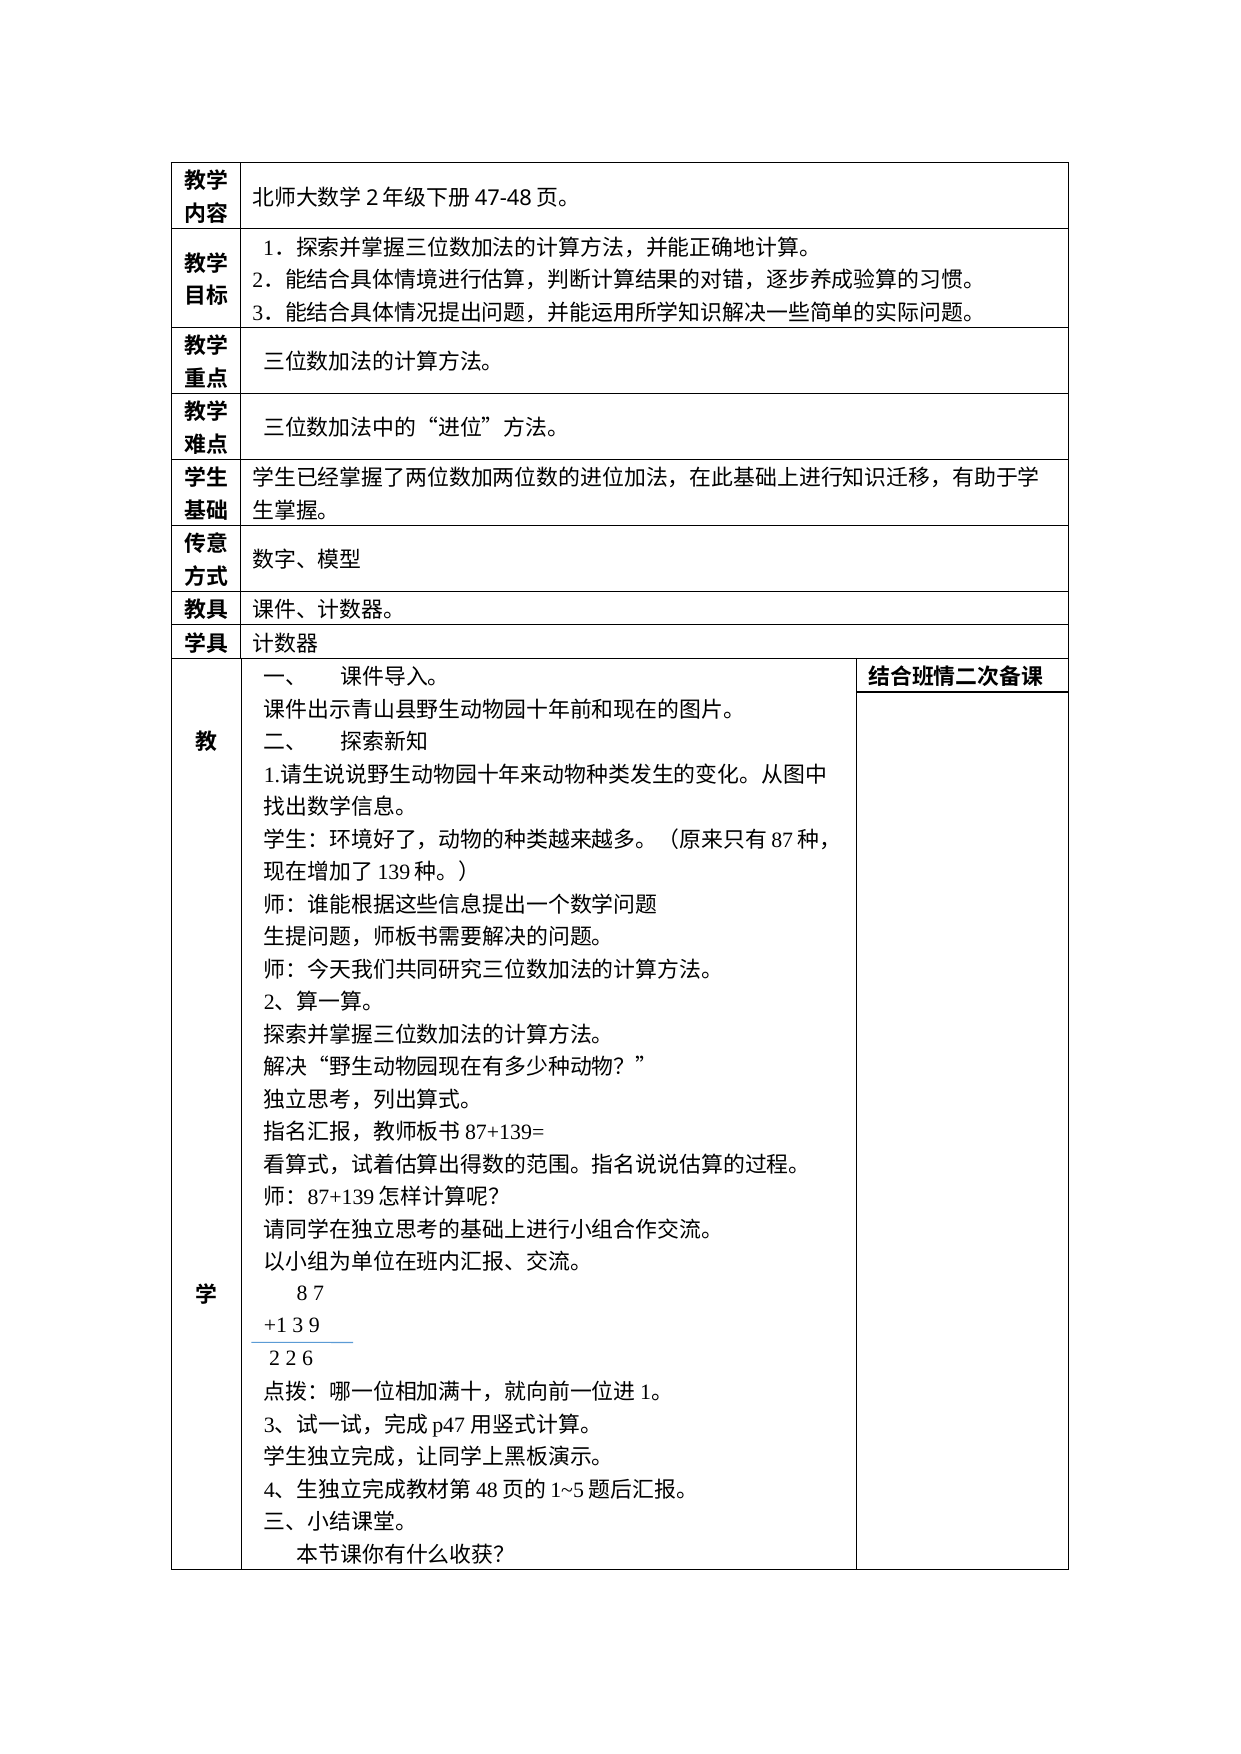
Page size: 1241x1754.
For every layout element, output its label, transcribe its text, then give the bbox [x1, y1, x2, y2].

table_cell 教学重点 [172, 328, 240, 393]
table_cell 教学难点 [172, 394, 240, 459]
table_cell 教学目标 [172, 229, 240, 327]
table_cell 教学内容 [172, 163, 240, 228]
table_cell 教 学 过 程 [172, 659, 241, 1569]
table_cell 数字、模型 [241, 526, 1068, 591]
table_cell 三位数加法中的“进位”方法。 [241, 394, 1068, 459]
table_cell 1．探索并掌握三位数加法的计算方法，并能正确地计算。 2．能结合具体情境进行估算，判断计算结果的对错，逐步养成验算的习惯。 3．能结合具体情况提出问题，并能运用所学知识解决一些简单的实际问题。 [241, 229, 1068, 327]
table_cell 北师大数学2年级下册47-48页。 [241, 163, 1068, 228]
table_cell 课件导入。 课件出示青山县野生动物园十年前和现在的图片。 探索新知 1.请生说说野生动物园十年来动物种类发生的变化。从图中找出数学信息。 学生：环境好了，动物的种类越来越多。（原来只有87种，现在增加了139种。） 师：谁能根据这些信息提出一个数学问题 生提问题，师板书需要解决的问题。 师：今天我们共同研究三位数加法的计算方法。 2、算一算。 探索并掌握三位数加法的计算方法。 解决“野生动物园现在有多少种动物？” 独立思考，列出算式。 指名汇报，教师板书87+139= 看算式，试着估算出得数的范围。指名说说估算的过程。 师：87+139怎样计算呢？ 请同学在独立思考的基础上进行小组合作交流。 以小组为单位在班内汇报、交流。 8 7 +1 3 9 2 2 6 点拨：哪一位相加满十，就向前一位进1。 3、试一试，完成p47 用竖式计算。 学生独立完成，让同学上黑板演示。 4、生独立完成教材第48页的1~5题后汇报。 三、小结课堂。 本节课你有什么收获？ [242, 659, 856, 1569]
table_cell 结合班情二次备课 [857, 659, 1068, 691]
table_cell 学具 [172, 625, 240, 658]
table_cell 计数器 [241, 625, 1068, 658]
table_cell 学生已经掌握了两位数加两位数的进位加法，在此基础上进行知识迁移，有助于学生掌握。 [241, 460, 1068, 525]
table_cell 学生基础 [172, 460, 240, 525]
table_cell 传意方式 [172, 526, 240, 591]
table_cell [857, 693, 1068, 1569]
table_cell 课件、计数器。 [241, 592, 1068, 624]
table_cell 教具 [172, 592, 240, 624]
table_cell 三位数加法的计算方法。 [241, 328, 1068, 393]
